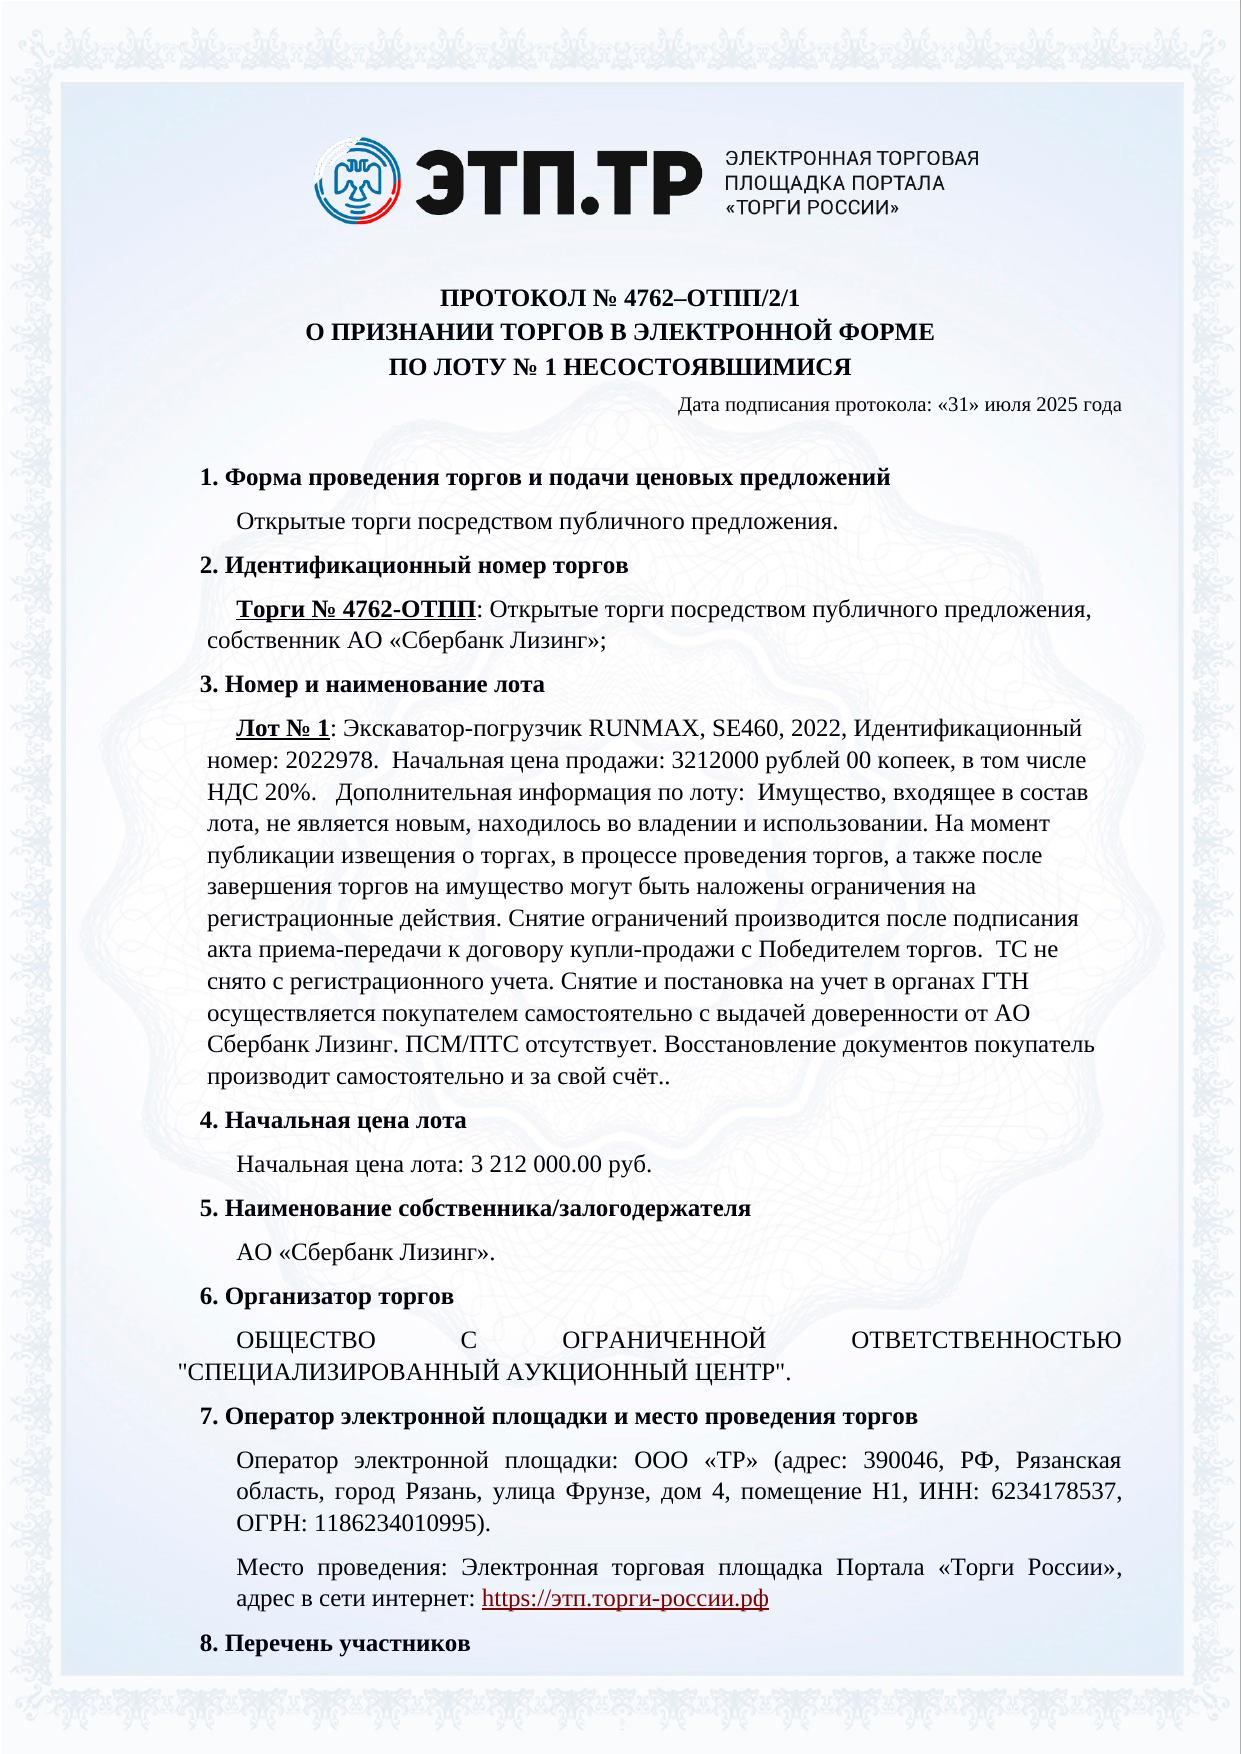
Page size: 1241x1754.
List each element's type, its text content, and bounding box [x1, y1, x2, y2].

text 5. Наименование собственника/залогодержателя [177, 1193, 1122, 1222]
text Оператор электронной площадки: ООО «ТР» (адрес: 390046, РФ, Рязанская область, город Рязань, улица Фрунзе, дом 4, помещение Н1, ИНН: 6234178537, ОГРН: 1186234010995). [236, 1445, 1122, 1537]
text 6. Организатор торгов [177, 1281, 1122, 1310]
text Лот № 1: Экскаватор-погрузчик RUNMAX, SE460, 2022, Идентификационный номер: 2022978. Начальная цена продажи: 3212000 рублей 00 копеек, в том числе НДС 20%. Дополнительная информация по лоту: Имущество, входящее в состав лота, не является новым, находилось во владении и использовании. На момент публикации извещения о торгах, в процессе проведения торгов, а также после завершения торгов на имущество могут быть наложены ограничения на регистрационные действия. Снятие ограничений производится после подписания акта приема-передачи к договору купли-продажи с Победителем торгов. ТС не снято с регистрационного учета. Снятие и постановка на учет в органах ГТН осуществляется покупателем самостоятельно с выдачей доверенности от АО Сбербанк Лизинг. ПСМ/ПТС отсутствует. Восстановление документов покупатель производит самостоятельно и за свой счёт.. [207, 713, 1122, 1089]
title ПРОТОКОЛ № 4762–ОТПП/2/1 [118, 283, 1122, 312]
text Торги № 4762-ОТПП: Открытые торги посредством публичного предложения, собственник АО «Сбербанк Лизинг»; [207, 594, 1122, 654]
text 3. Номер и наименование лота [177, 669, 1122, 698]
text АО «Сбербанк Лизинг». [177, 1237, 1122, 1266]
text Дата подписания протокола: «31» июля 2025 года [177, 386, 1122, 418]
text 2. Идентификационный номер торгов [177, 550, 1122, 578]
text ОБЩЕСТВО С ОГРАНИЧЕННОЙ ОТВЕТСТВЕННОСТЬЮ "СПЕЦИАЛИЗИРОВАННЫЙ АУКЦИОННЫЙ ЦЕНТР". [177, 1325, 1122, 1385]
text Место проведения: Электронная торговая площадка Портала «Торги России», адрес в сети интернет: https://этп.торги-россии.рф [236, 1552, 1122, 1612]
title ПО ЛОТУ № 1 НЕСОСТОЯВШИМИСЯ [118, 352, 1122, 381]
text 4. Начальная цена лота [177, 1105, 1122, 1133]
text 7. Оператор электронной площадки и место проведения торгов [177, 1401, 1122, 1429]
picture [2, 1, 1241, 1754]
title О ПРИЗНАНИИ ТОРГОВ В ЭЛЕКТРОННОЙ ФОРМЕ [118, 317, 1122, 346]
text 1. Форма проведения торгов и подачи ценовых предложений [177, 462, 1122, 490]
text 8. Перечень участников [177, 1628, 1122, 1656]
text Начальная цена лота: 3 212 000.00 руб. [236, 1149, 1122, 1178]
text Открытые торги посредством публичного предложения. [177, 506, 1122, 534]
